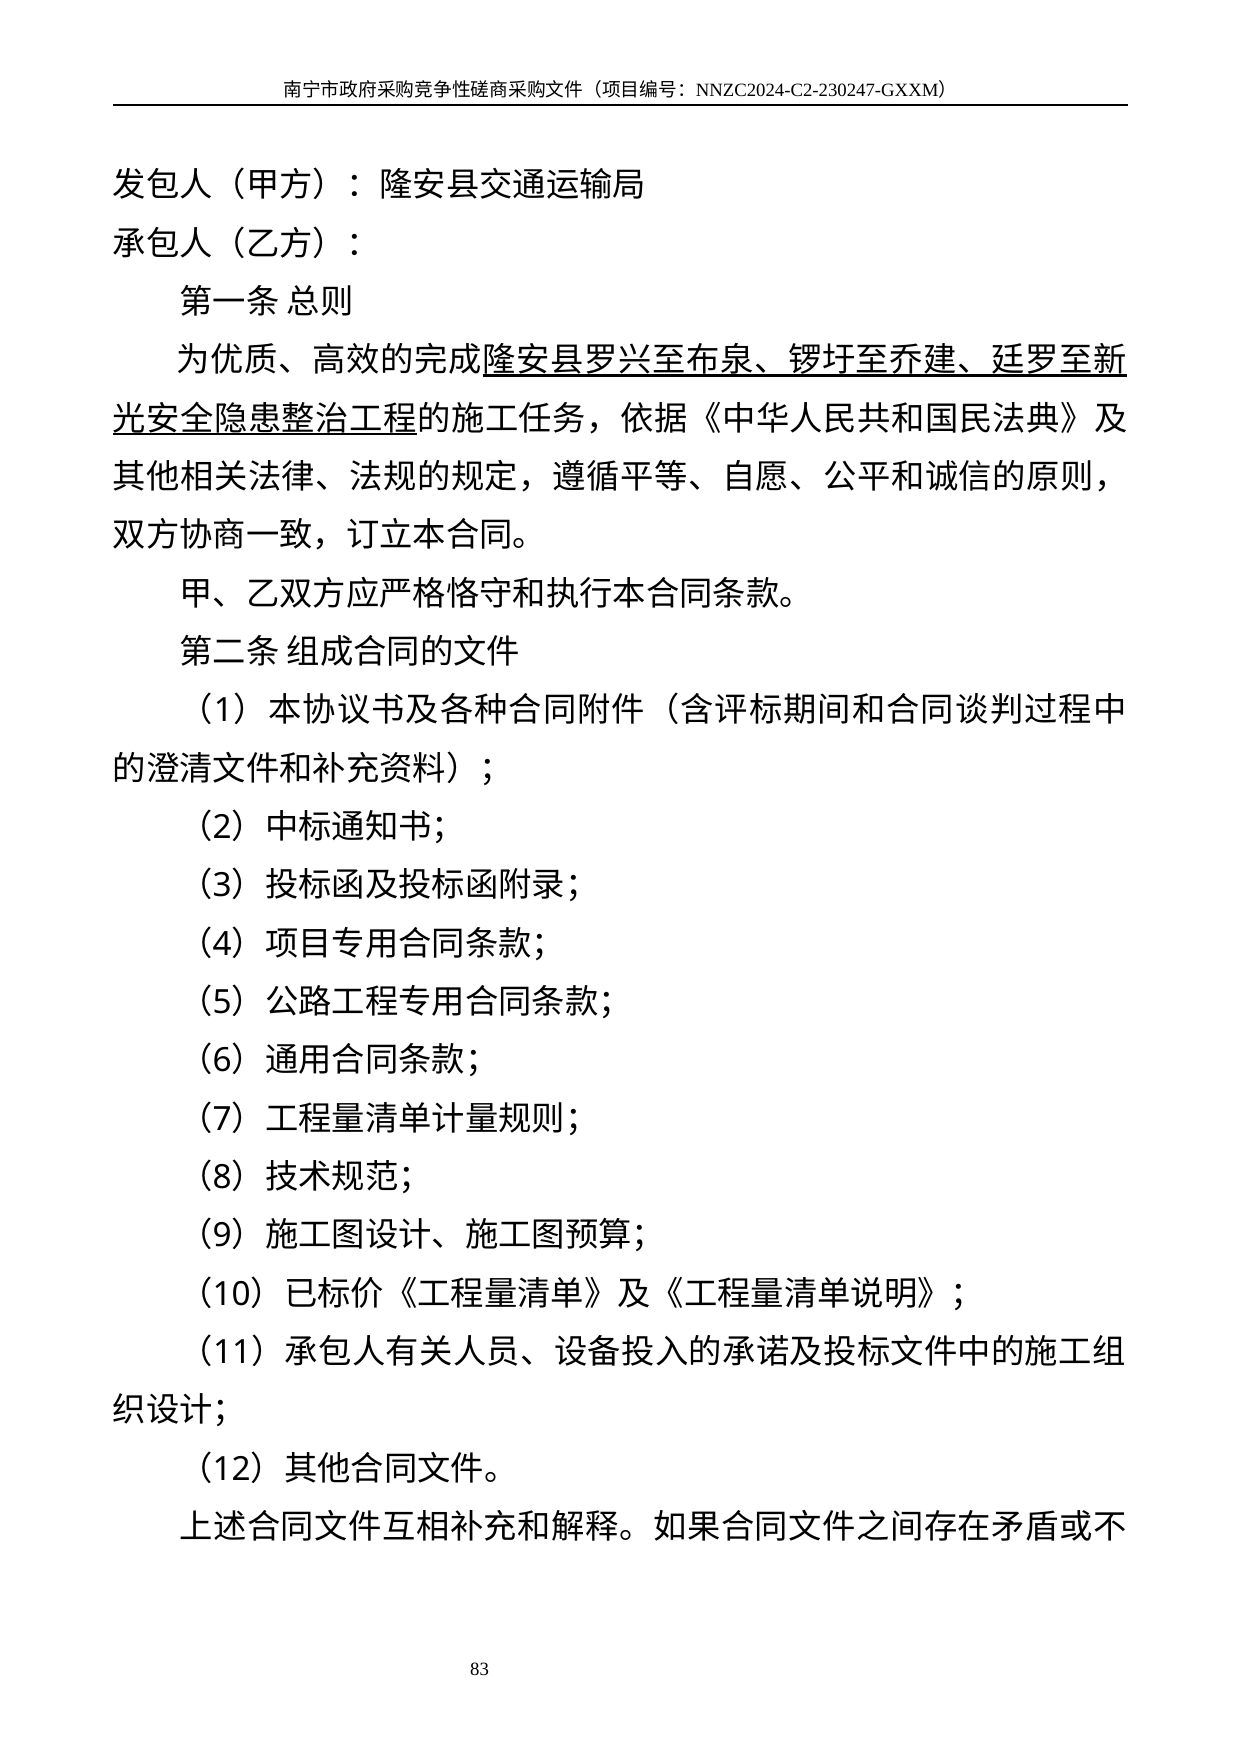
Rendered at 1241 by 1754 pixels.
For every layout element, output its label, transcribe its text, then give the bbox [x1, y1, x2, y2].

text （10）已标价《工程量清单》及《工程量清单说明》； [112, 1258, 1128, 1317]
text 甲、乙双方应严格恪守和执行本合同条款。 [112, 558, 1128, 617]
text 发包人（甲方）：隆安县交通运输局 承包人（乙方）： [112, 150, 1128, 267]
text （4）项目专用合同条款； [112, 908, 1128, 967]
text （11）承包人有关人员、设备投入的承诺及投标文件中的施工组织设计； [112, 1317, 1128, 1433]
text （3）投标函及投标函附录； [112, 850, 1128, 908]
text 第二条 组成合同的文件 [112, 617, 1128, 675]
text （8）技术规范； [112, 1142, 1128, 1200]
text （9）施工图设计、施工图预算； [112, 1200, 1128, 1258]
text （12）其他合同文件。 [112, 1433, 1128, 1492]
text 为优质、高效的完成隆安县罗兴至布泉、锣圩至乔建、廷罗至新光安全隐患整治工程的施工任务，依据《中华人民共和国民法典》及其他相关法律、法规的规定，遵循平等、自愿、公平和诚信的原则，双方协商一致，订立本合同。 [112, 325, 1128, 558]
text （7）工程量清单计量规则； [112, 1083, 1128, 1142]
text （6）通用合同条款； [112, 1025, 1128, 1083]
text （1）本协议书及各种合同附件（含评标期间和合同谈判过程中的澄清文件和补充资料）； [112, 675, 1128, 792]
text （2）中标通知书； [112, 792, 1128, 850]
text 第一条 总则 [112, 267, 1128, 325]
text （5）公路工程专用合同条款； [112, 967, 1128, 1025]
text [112, 1492, 1128, 1550]
